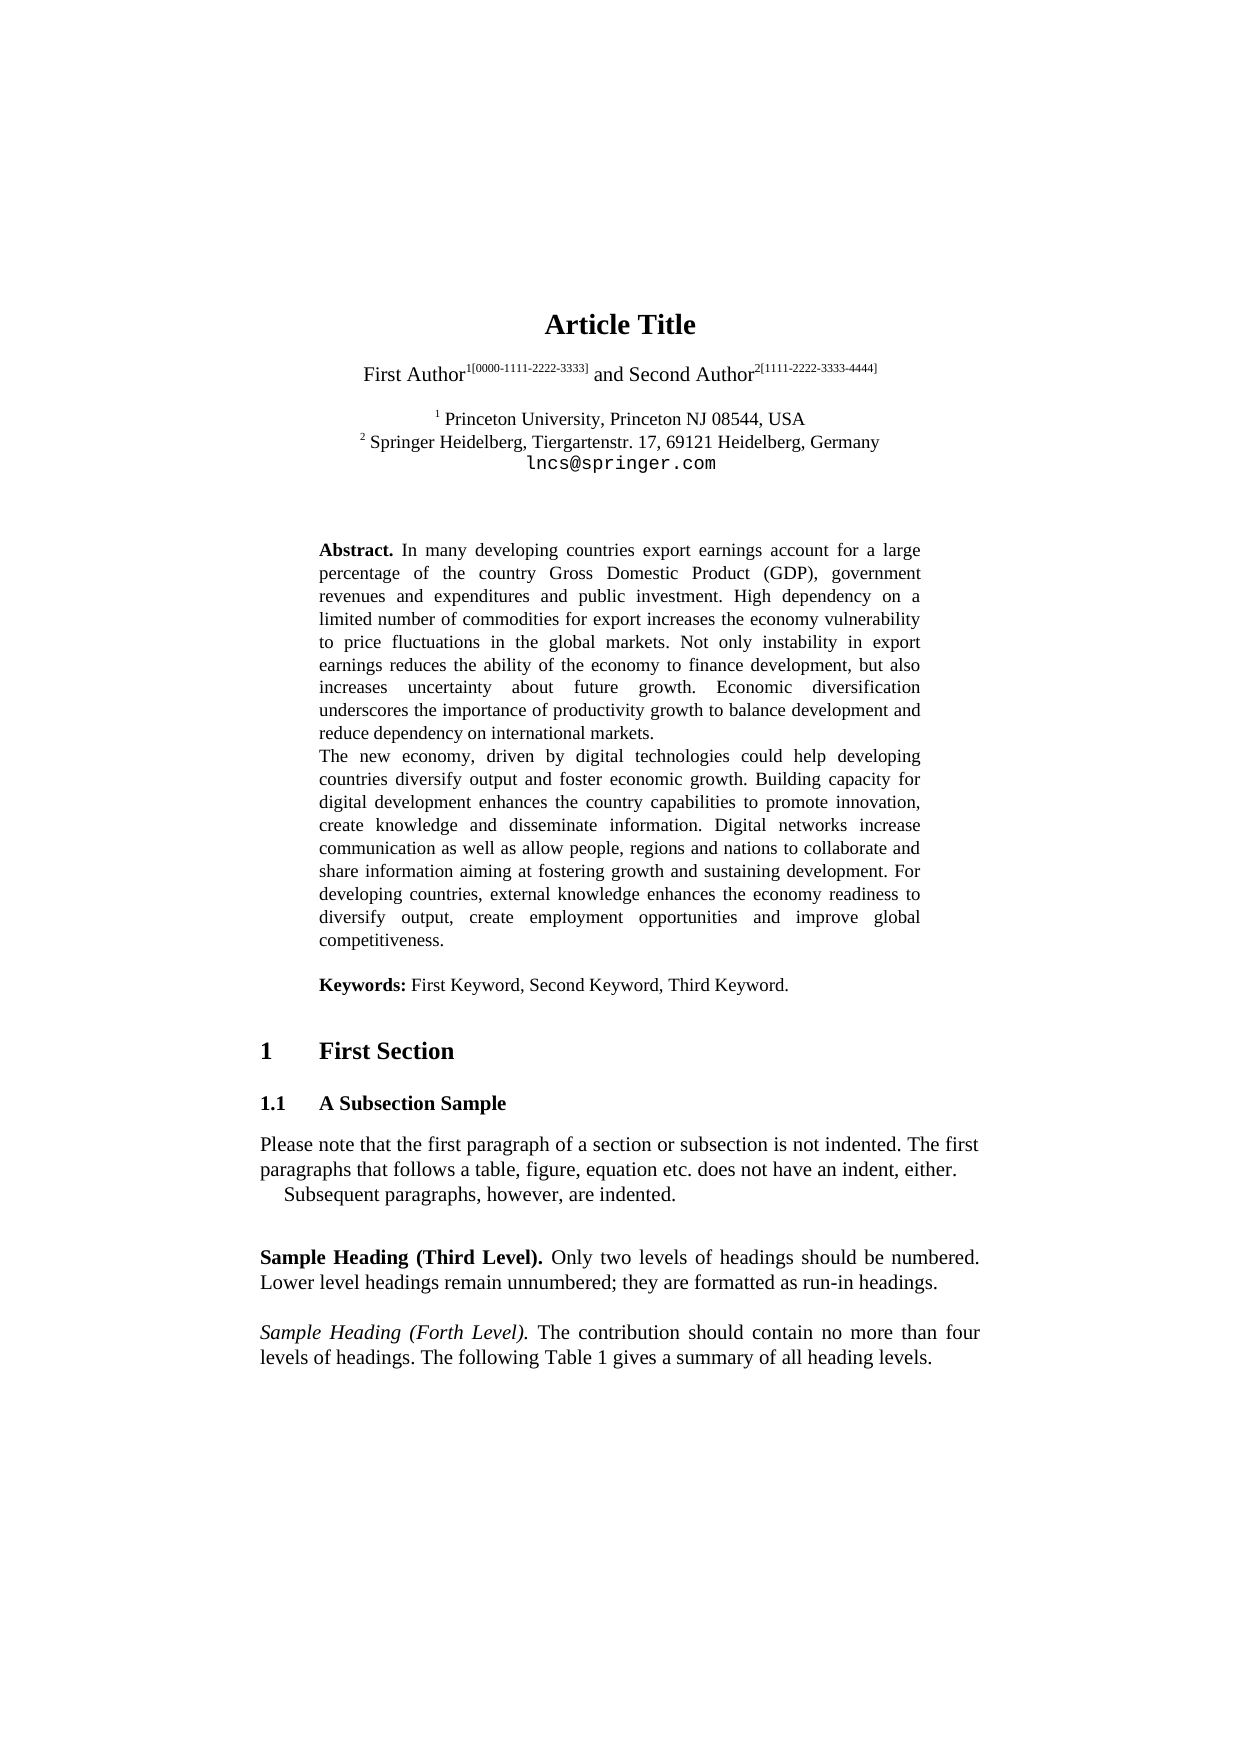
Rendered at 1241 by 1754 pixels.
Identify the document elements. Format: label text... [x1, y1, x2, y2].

text 2 Springer Heidelberg, Tiergartenstr. 17, 69121 Heidelberg, Germany lncs@springer.com [260, 429, 980, 475]
text Subsequent paragraphs, however, are indented. [260, 1181, 980, 1206]
subtitle Sample Heading (Forth Level). The contribution should contain no more than four levels of headings. The following Table 1 gives a summary of all heading levels. [260, 1319, 980, 1369]
text Please note that the first paragraph of a section or subsection is not indented. The first paragraphs that follows a table, figure, equation etc. does not have an indent, either. [260, 1131, 980, 1181]
subtitle Sample Heading (Third Level). Only two levels of headings should be numbered. Lower level headings remain unnumbered; they are formatted as run-in headings. [260, 1244, 980, 1294]
text Article Title [260, 307, 980, 341]
subtitle A Subsection Sample [260, 1090, 980, 1115]
subtitle First Section [260, 1033, 980, 1065]
text Abstract. In many developing countries export earnings account for a large percentage of the country Gross Domestic Product (GDP), government revenues and expenditures and public investment. High dependency on a limited number of commodities for export increases the economy vulnerability to price fluctuations in the global markets. Not only instability in export earnings reduces the ability of the economy to finance development, but also increases uncertainty about future growth. Economic diversification underscores the importance of productivity growth to balance development and reduce dependency on international markets. [319, 538, 921, 744]
text 1 Princeton University, Princeton NJ 08544, USA [260, 406, 980, 429]
text Keywords: First Keyword, Second Keyword, Third Keyword. [319, 973, 921, 996]
text First Author1[0000-1111-2222-3333] and Second Author2[1111-2222-3333-4444] [260, 361, 980, 386]
text The new economy, driven by digital technologies could help developing countries diversify output and foster economic growth. Building capacity for digital development enhances the country capabilities to promote innovation, create knowledge and disseminate information. Digital networks increase communication as well as allow people, regions and nations to collaborate and share information aiming at fostering growth and sustaining development. For developing countries, external knowledge enhances the economy readiness to diversify output, create employment opportunities and improve global competitiveness. [319, 744, 921, 950]
